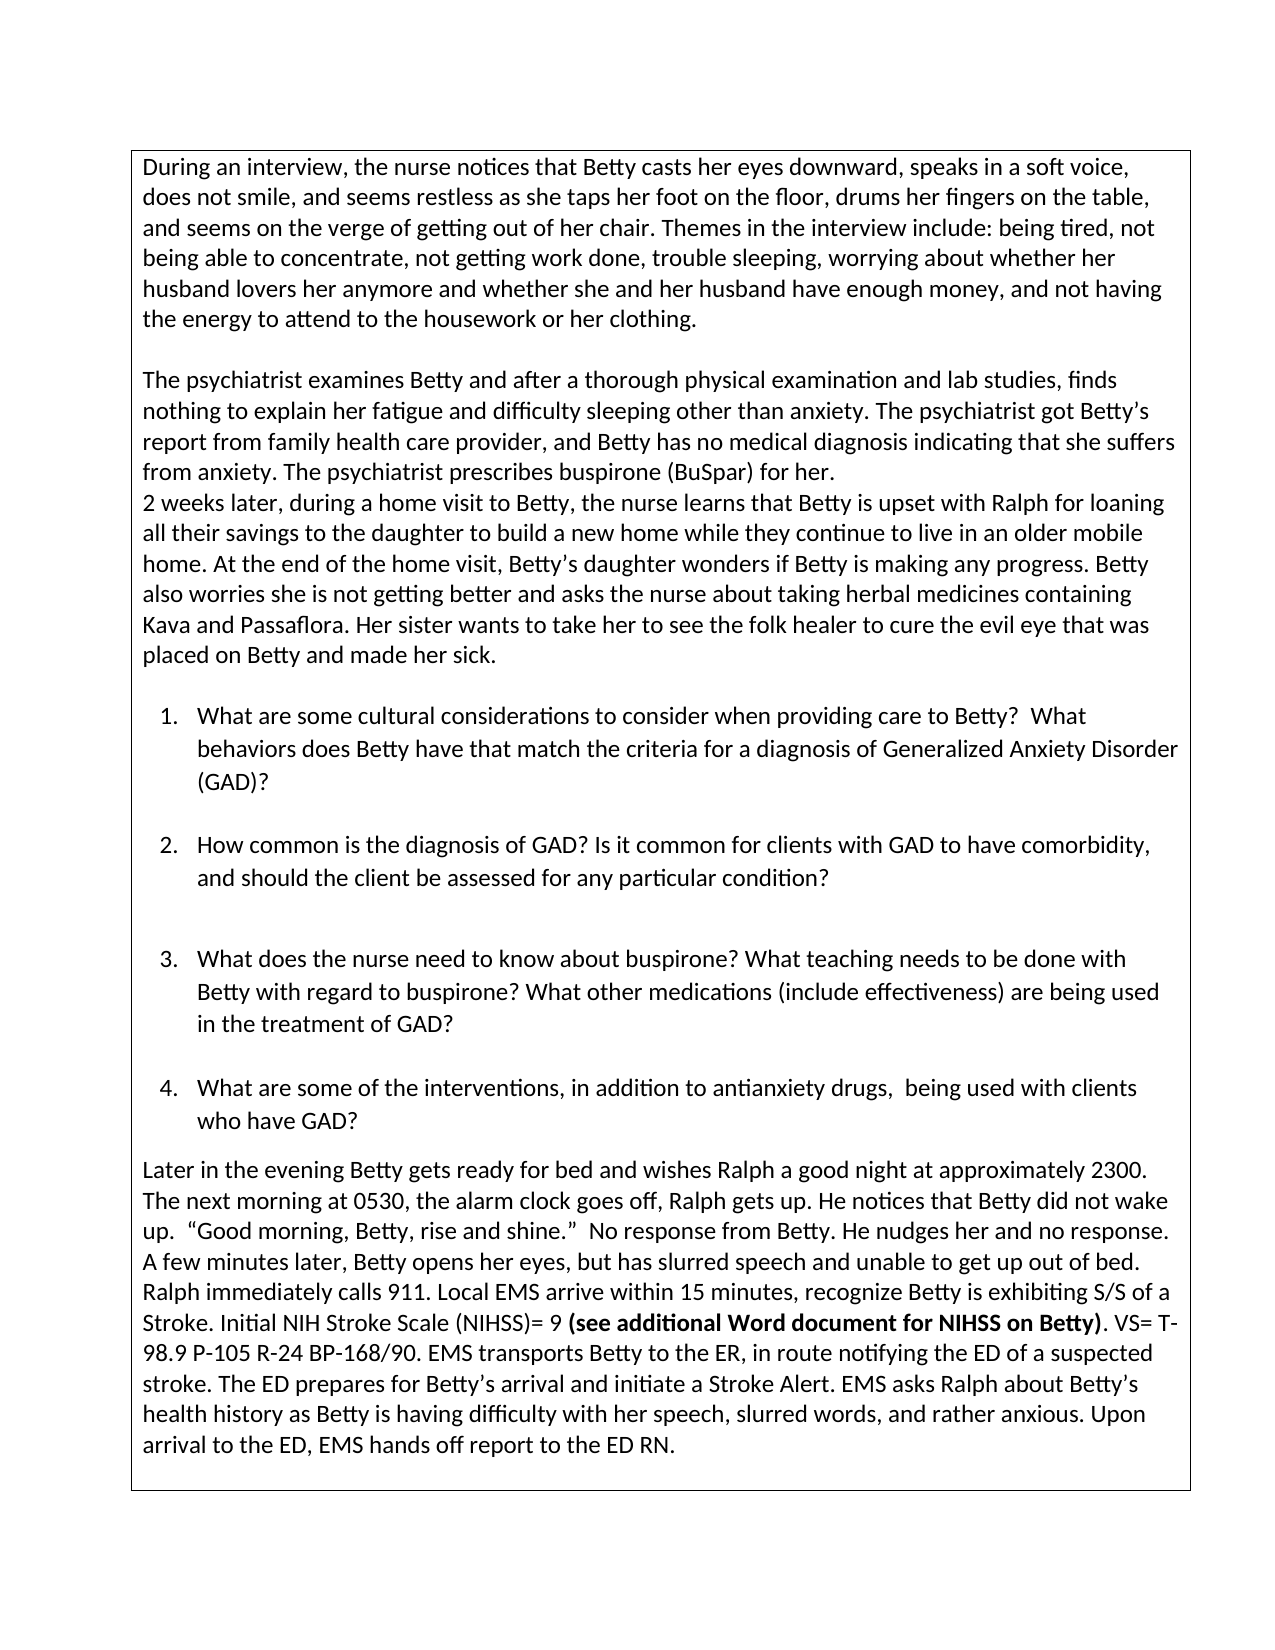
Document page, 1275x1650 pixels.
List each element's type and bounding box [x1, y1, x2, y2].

table_cell [132, 151, 1190, 1490]
